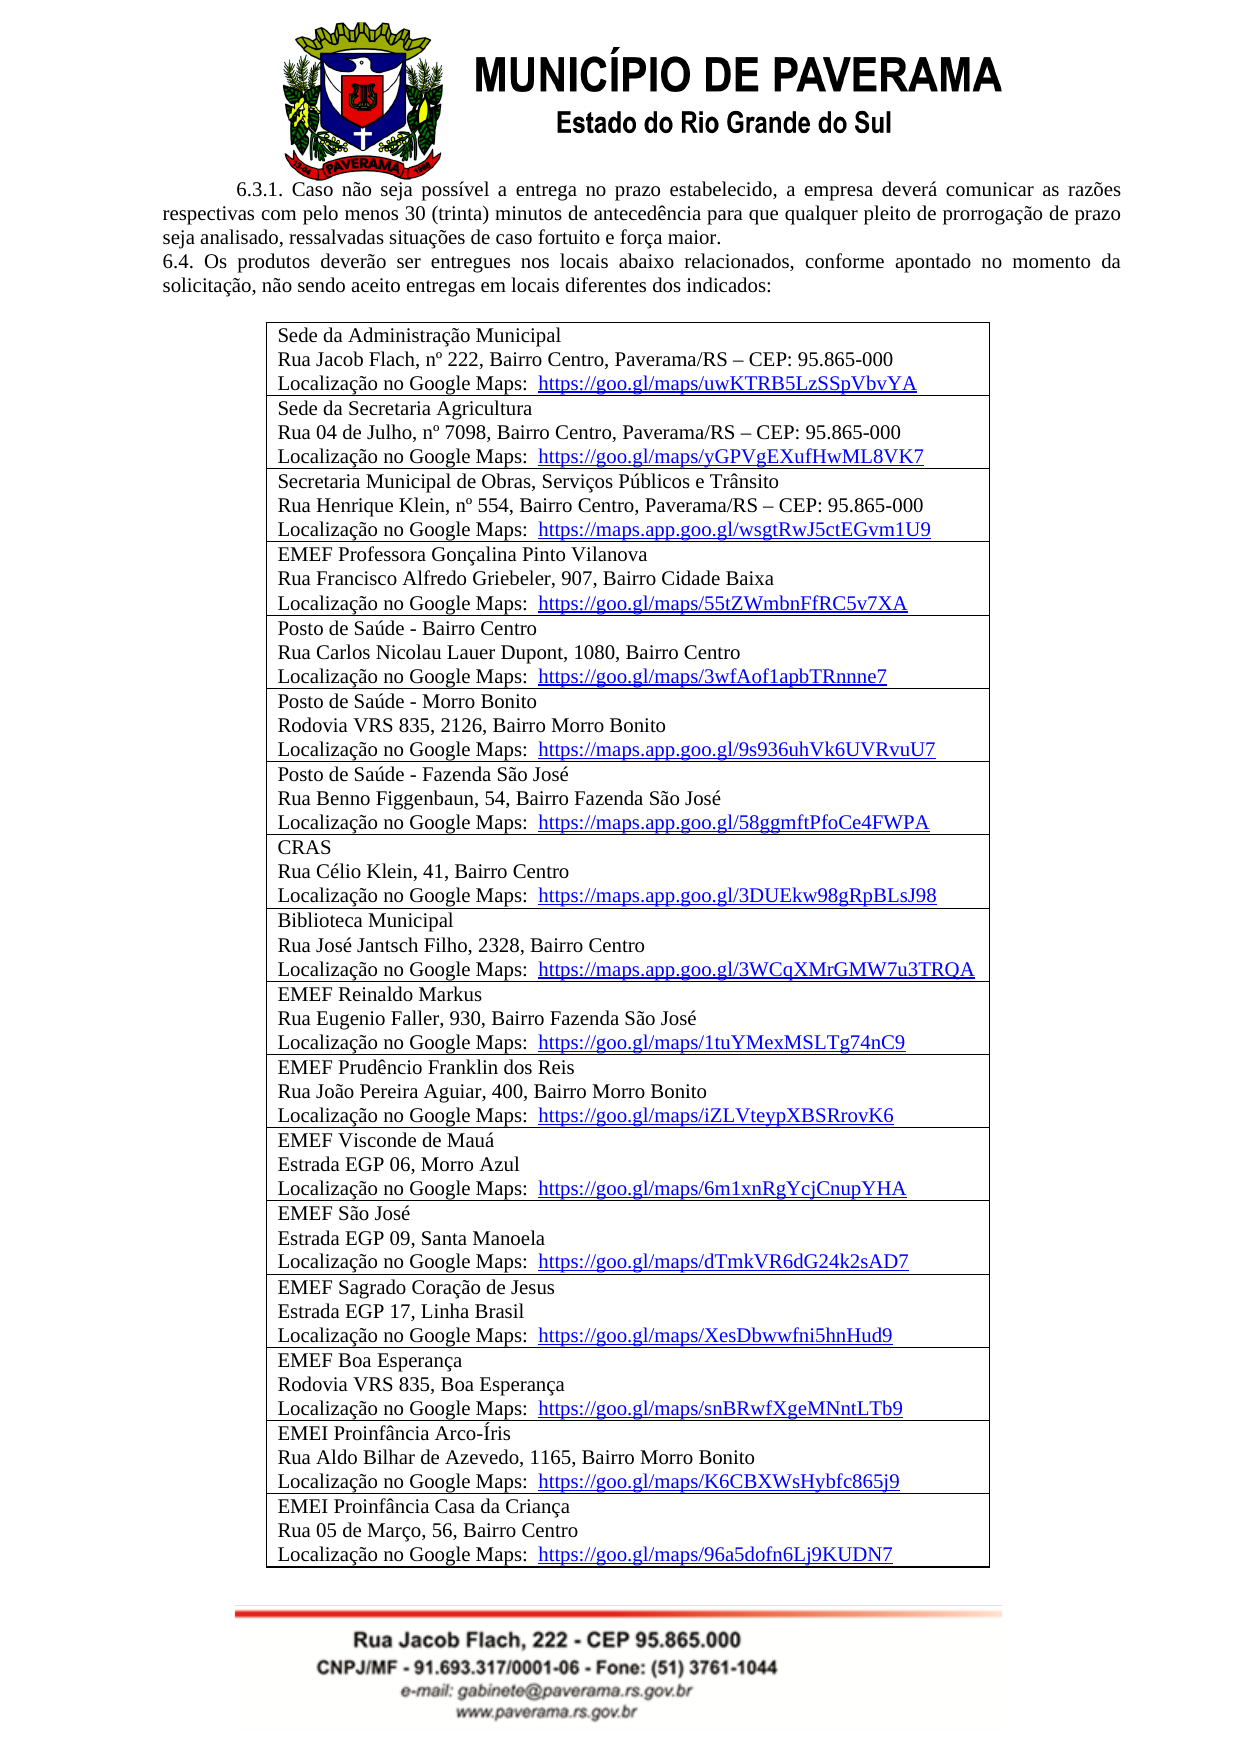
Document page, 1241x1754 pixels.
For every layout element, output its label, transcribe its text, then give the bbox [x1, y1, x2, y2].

table_cell Posto de Saúde - Morro Bonito Rodovia VRS 835, 2126, Bairro Morro Bonito Localização no Google Maps: https://maps.app.goo.gl/9s936uhVk6UVRvuU7 [267, 689, 989, 761]
table_cell Posto de Saúde - Bairro Centro Rua Carlos Nicolau Lauer Dupont, 1080, Bairro Centro Localização no Google Maps: https://goo.gl/maps/3wfAof1apbTRnnne7 [267, 616, 989, 688]
table_cell CRAS Rua Célio Klein, 41, Bairro Centro Localização no Google Maps: https://maps.app.goo.gl/3DUEkw98gRpBLsJ98 [267, 835, 989, 907]
table_header Sede da Administração Municipal Rua Jacob Flach, nº 222, Bairro Centro, Paverama/RS – CEP: 95.865-000 Localização no Google Maps: https://goo.gl/maps/uwKTRB5LzSSpVbvYA [267, 323, 989, 395]
table_cell EMEF Prudêncio Franklin dos Reis Rua João Pereira Aguiar, 400, Bairro Morro Bonito Localização no Google Maps: https://goo.gl/maps/iZLVteypXBSRrovK6 [267, 1055, 989, 1127]
table_cell EMEF Professora Gonçalina Pinto Vilanova Rua Francisco Alfredo Griebeler, 907, Bairro Cidade Baixa Localização no Google Maps: https://goo.gl/maps/55tZWmbnFfRC5v7XA [267, 542, 989, 614]
table_cell Secretaria Municipal de Obras, Serviços Públicos e Trânsito Rua Henrique Klein, nº 554, Bairro Centro, Paverama/RS – CEP: 95.865-000 Localização no Google Maps: https://maps.app.goo.gl/wsgtRwJ5ctEGvm1U9 [267, 469, 989, 541]
text 6.4. Os produtos deverão ser entregues nos locais abaixo relacionados, conforme apontado no momento da solicitação, não sendo aceito entregas em locais diferentes dos indicados: [162, 249, 1122, 297]
table_cell EMEF Sagrado Coração de Jesus Estrada EGP 17, Linha Brasil Localização no Google Maps: https://goo.gl/maps/XesDbwwfni5hnHud9 [267, 1275, 989, 1347]
picture [234, 1604, 1009, 1733]
table_cell Sede da Secretaria Agricultura Rua 04 de Julho, nº 7098, Bairro Centro, Paverama/RS – CEP: 95.865-000 Localização no Google Maps: https://goo.gl/maps/yGPVgEXufHwML8VK7 [267, 396, 989, 468]
table_cell Posto de Saúde - Fazenda São José Rua Benno Figgenbaun, 54, Bairro Fazenda São José Localização no Google Maps: https://maps.app.goo.gl/58ggmftPfoCe4FWPA [267, 762, 989, 834]
table_cell EMEF Visconde de Mauá Estrada EGP 06, Morro Azul Localização no Google Maps: https://goo.gl/maps/6m1xnRgYcjCnupYHA [267, 1128, 989, 1200]
table_cell EMEF Reinaldo Markus Rua Eugenio Faller, 930, Bairro Fazenda São José Localização no Google Maps: https://goo.gl/maps/1tuYMexMSLTg74nC9 [267, 982, 989, 1054]
table_cell EMEI Proinfância Casa da Criança Rua 05 de Março, 56, Bairro Centro Localização no Google Maps: https://goo.gl/maps/96a5dofn6Lj9KUDN7 [267, 1494, 989, 1566]
table_cell EMEI Proinfância Arco-Íris Rua Aldo Bilhar de Azevedo, 1165, Bairro Morro Bonito Localização no Google Maps: https://goo.gl/maps/K6CBXWsHybfc865j9 [267, 1421, 989, 1493]
text 6.3.1. Caso não seja possível a entrega no prazo estabelecido, a empresa deverá comunicar as razões respectivas com pelo menos 30 (trinta) minutos de antecedência para que qualquer pleito de prorrogação de prazo seja analisado, ressalvadas situações de caso fortuito e força maior. [162, 177, 1122, 249]
table_cell Biblioteca Municipal Rua José Jantsch Filho, 2328, Bairro Centro Localização no Google Maps: https://maps.app.goo.gl/3WCqXMrGMW7u3TRQA [267, 909, 989, 981]
picture [282, 22, 1002, 177]
table_cell EMEF Boa Esperança Rodovia VRS 835, Boa Esperança Localização no Google Maps: https://goo.gl/maps/snBRwfXgeMNntLTb9 [267, 1348, 989, 1420]
table_cell EMEF São José Estrada EGP 09, Santa Manoela Localização no Google Maps: https://goo.gl/maps/dTmkVR6dG24k2sAD7 [267, 1201, 989, 1273]
